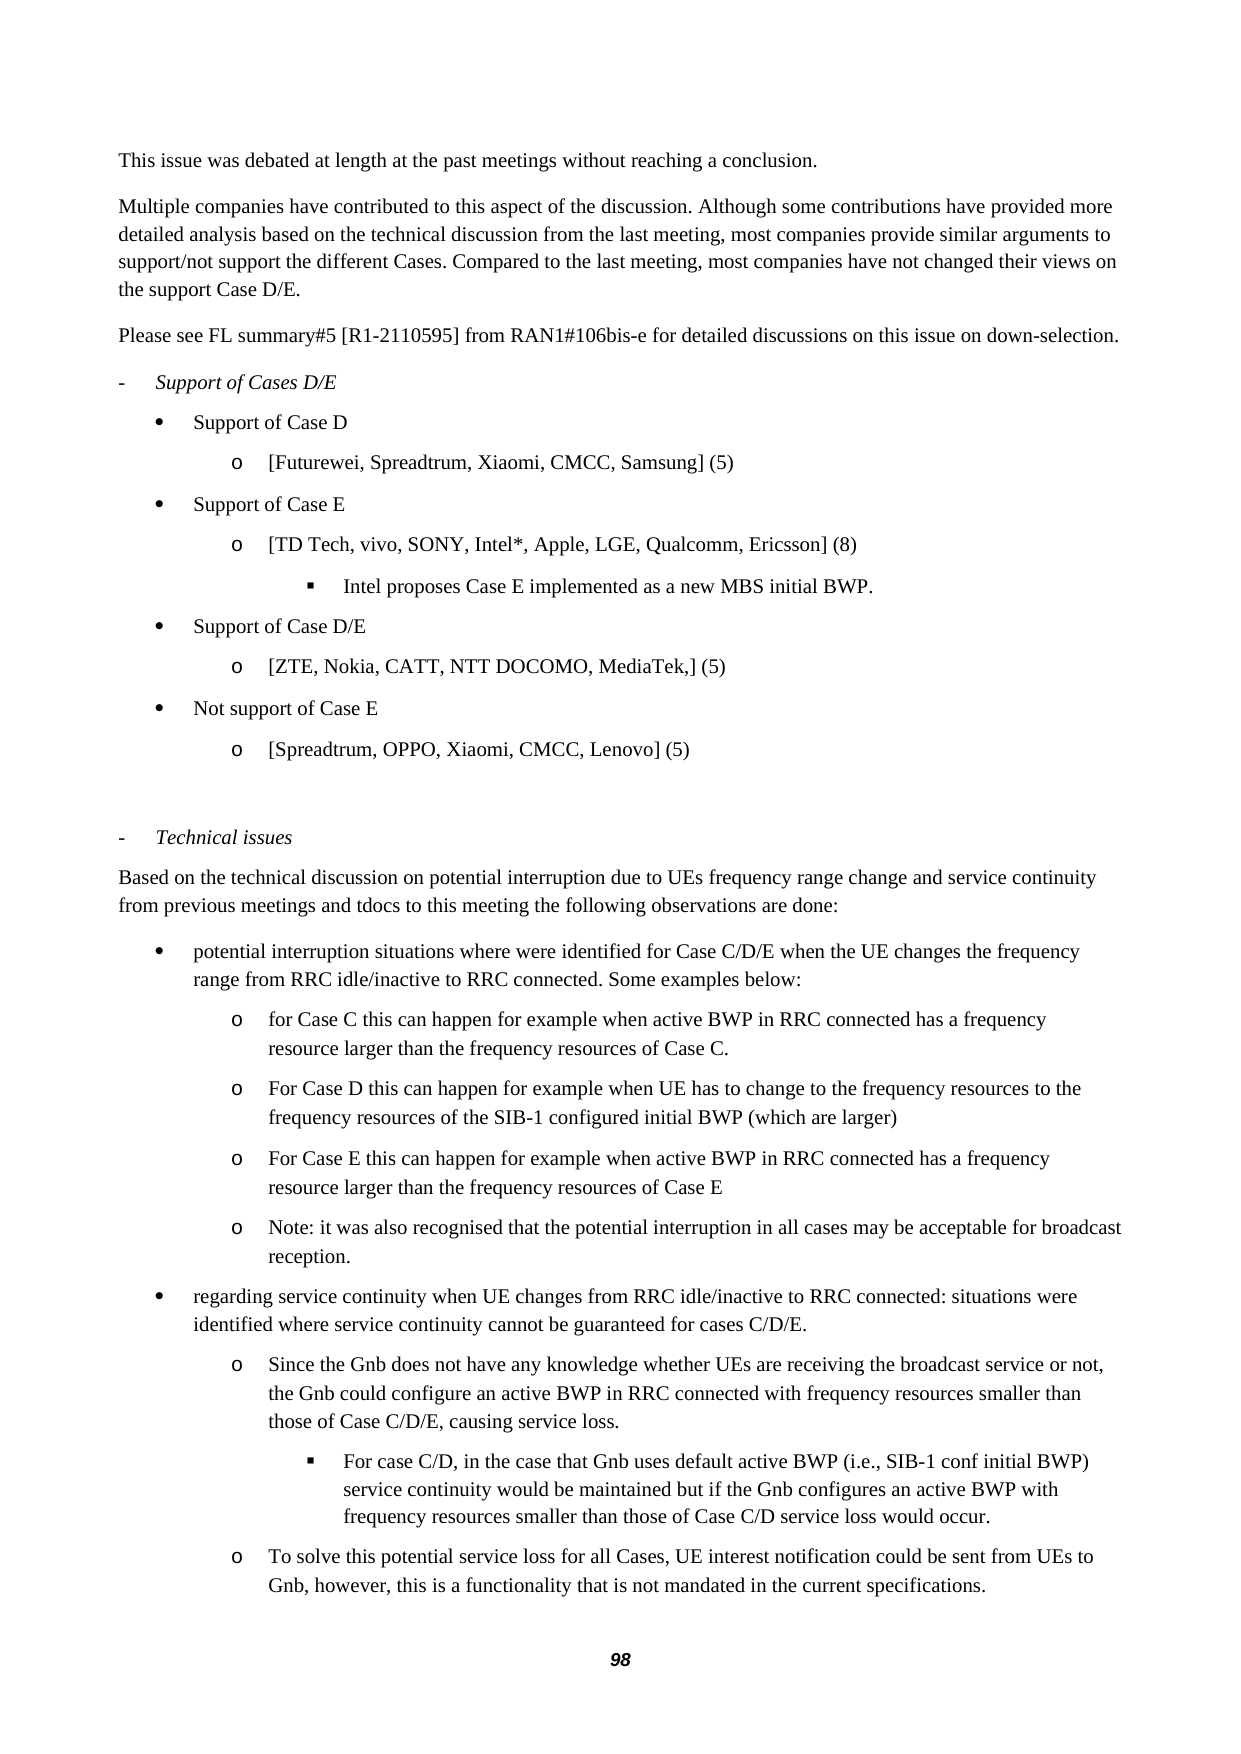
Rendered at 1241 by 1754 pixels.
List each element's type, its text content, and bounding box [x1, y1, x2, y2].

list Support of Cases D/E [118, 369, 1122, 394]
list Support of Case D/E [156, 614, 1122, 638]
list Intel proposes Case E implemented as a new MBS initial BWP. [306, 574, 1122, 598]
list Support of Case D [156, 410, 1122, 434]
list [Spreadtrum, OPPO, Xiaomi, CMCC, Lenovo] (5) [231, 736, 1122, 762]
list Note: it was also recognised that the potential interruption in all cases may be acceptable for broadcast reception. [231, 1215, 1122, 1268]
list Not support of Case E [156, 696, 1122, 720]
list Since the Gnb does not have any knowledge whether UEs are receiving the broadcast service or not, the Gnb could configure an active BWP in RRC connected with frequency resources smaller than those of Case C/D/E, causing service loss. [231, 1352, 1122, 1433]
list [Futurewei, Spreadtrum, Xiaomi, CMCC, Samsung] (5) [231, 450, 1122, 476]
list To solve this potential service loss for all Cases, UE interest notification could be sent from UEs to Gnb, however, this is a functionality that is not mandated in the current specifications. [231, 1544, 1122, 1597]
list Technical issues [118, 825, 1122, 849]
list For Case E this can happen for example when active BWP in RRC connected has a frequency resource larger than the frequency resources of Case E [231, 1145, 1122, 1199]
list regarding service continuity when UE changes from RRC idle/inactive to RRC connected: situations were identified where service continuity cannot be guaranteed for cases C/D/E. [156, 1284, 1122, 1336]
text Multiple companies have contributed to this aspect of the discussion. Although some contributions have provided more detailed analysis based on the technical discussion from the last meeting, most companies provide similar arguments to support/not support the different Cases. Compared to the last meeting, most companies have not changed their views on the support Case D/E. [118, 194, 1122, 301]
text This issue was debated at length at the past meetings without reaching a conclusion. [118, 148, 1122, 172]
text Please see FL summary#5 [R1-2110595] from RAN1#106bis-e for detailed discussions on this issue on down-selection. [118, 323, 1122, 347]
list [TD Tech, vivo, SONY, Intel*, Apple, LGE, Qualcomm, Ericsson] (8) [231, 532, 1122, 558]
list [ZTE, Nokia, CATT, NTT DOCOMO, MediaTek,] (5) [231, 654, 1122, 680]
list for Case C this can happen for example when active BWP in RRC connected has a frequency resource larger than the frequency resources of Case C. [231, 1007, 1122, 1060]
text Based on the technical discussion on potential interruption due to UEs frequency range change and service continuity from previous meetings and tdocs to this meeting the following observations are done: [118, 865, 1122, 917]
list For Case D this can happen for example when UE has to change to the frequency resources to the frequency resources of the SIB-1 configured initial BWP (which are larger) [231, 1076, 1122, 1129]
list potential interruption situations where were identified for Case C/D/E when the UE changes the frequency range from RRC idle/inactive to RRC connected. Some examples below: [156, 939, 1122, 991]
list For case C/D, in the case that Gnb uses default active BWP (i.e., SIB-1 conf initial BWP) service continuity would be maintained but if the Gnb configures an active BWP with frequency resources smaller than those of Case C/D service loss would occur. [306, 1449, 1122, 1528]
list Support of Case E [156, 492, 1122, 516]
